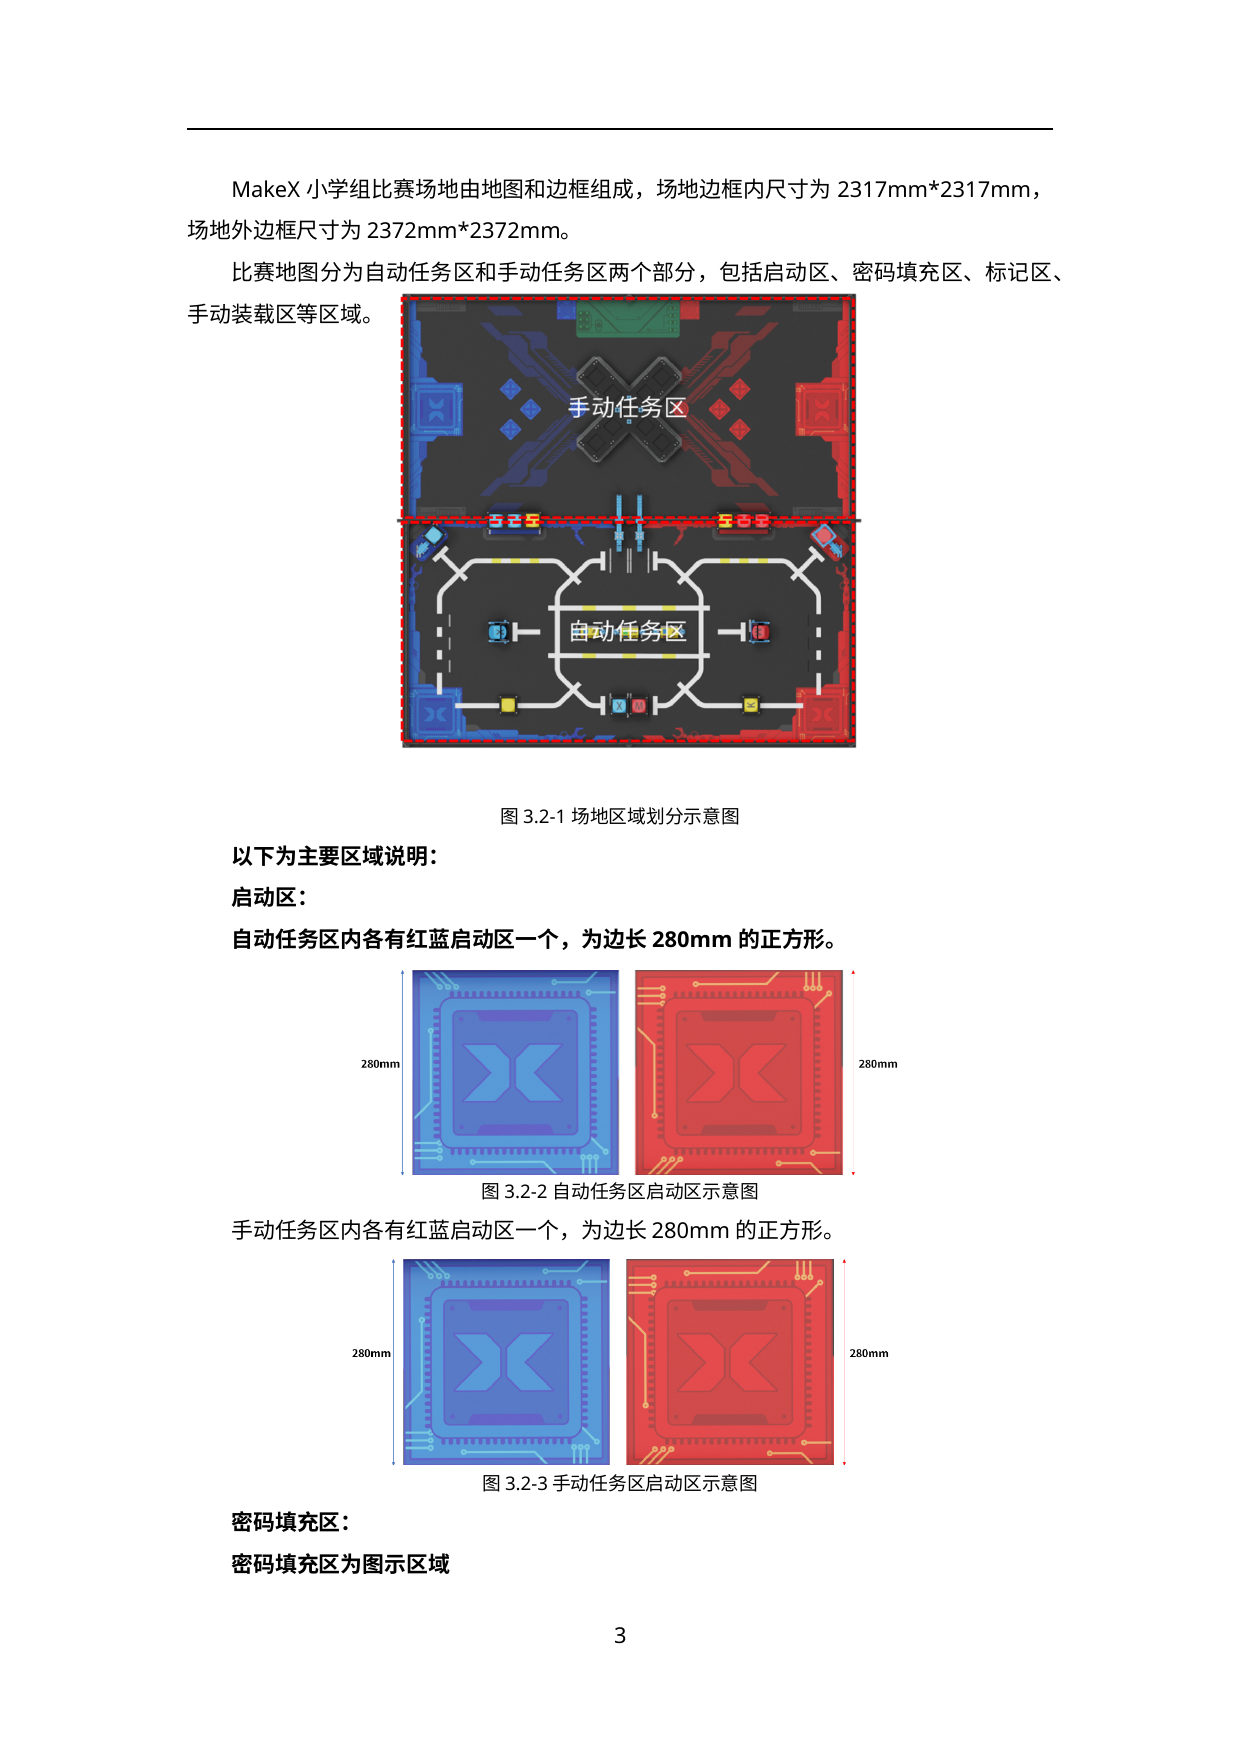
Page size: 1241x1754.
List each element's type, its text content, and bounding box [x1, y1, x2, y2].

text 比赛地图分为自动任务区和手动任务区两个部分，包括启动区、密码填充区、标记区、手动装载区等区域。 [187, 245, 1053, 329]
picture [345, 1255, 895, 1469]
text 手动任务区内各有红蓝启动区一个，为边长 280mm 的正方形。 [187, 1204, 1053, 1245]
text 密码填充区： [187, 1495, 1053, 1537]
picture [354, 966, 904, 1179]
text 自动任务区内各有红蓝启动区一个，为边长 280mm 的正方形。 [187, 912, 1053, 954]
text 图3.2-1 场地区域划分示意图 [187, 787, 1053, 829]
text 以下为主要区域说明： [187, 829, 1053, 870]
text 图3.2-3手动任务区启动区示意图 [187, 1454, 1053, 1495]
text 密码填充区为图示区域 [187, 1537, 1053, 1579]
picture [387, 284, 879, 760]
text 图3.2-2 自动任务区启动区示意图 [187, 1162, 1053, 1204]
text 启动区： [187, 870, 1053, 912]
text MakeX 小学组比赛场地由地图和边框组成，场地边框内尺寸为2317mm*2317mm，场地外边框尺寸为2372mm*2372mm。 [187, 162, 1053, 245]
